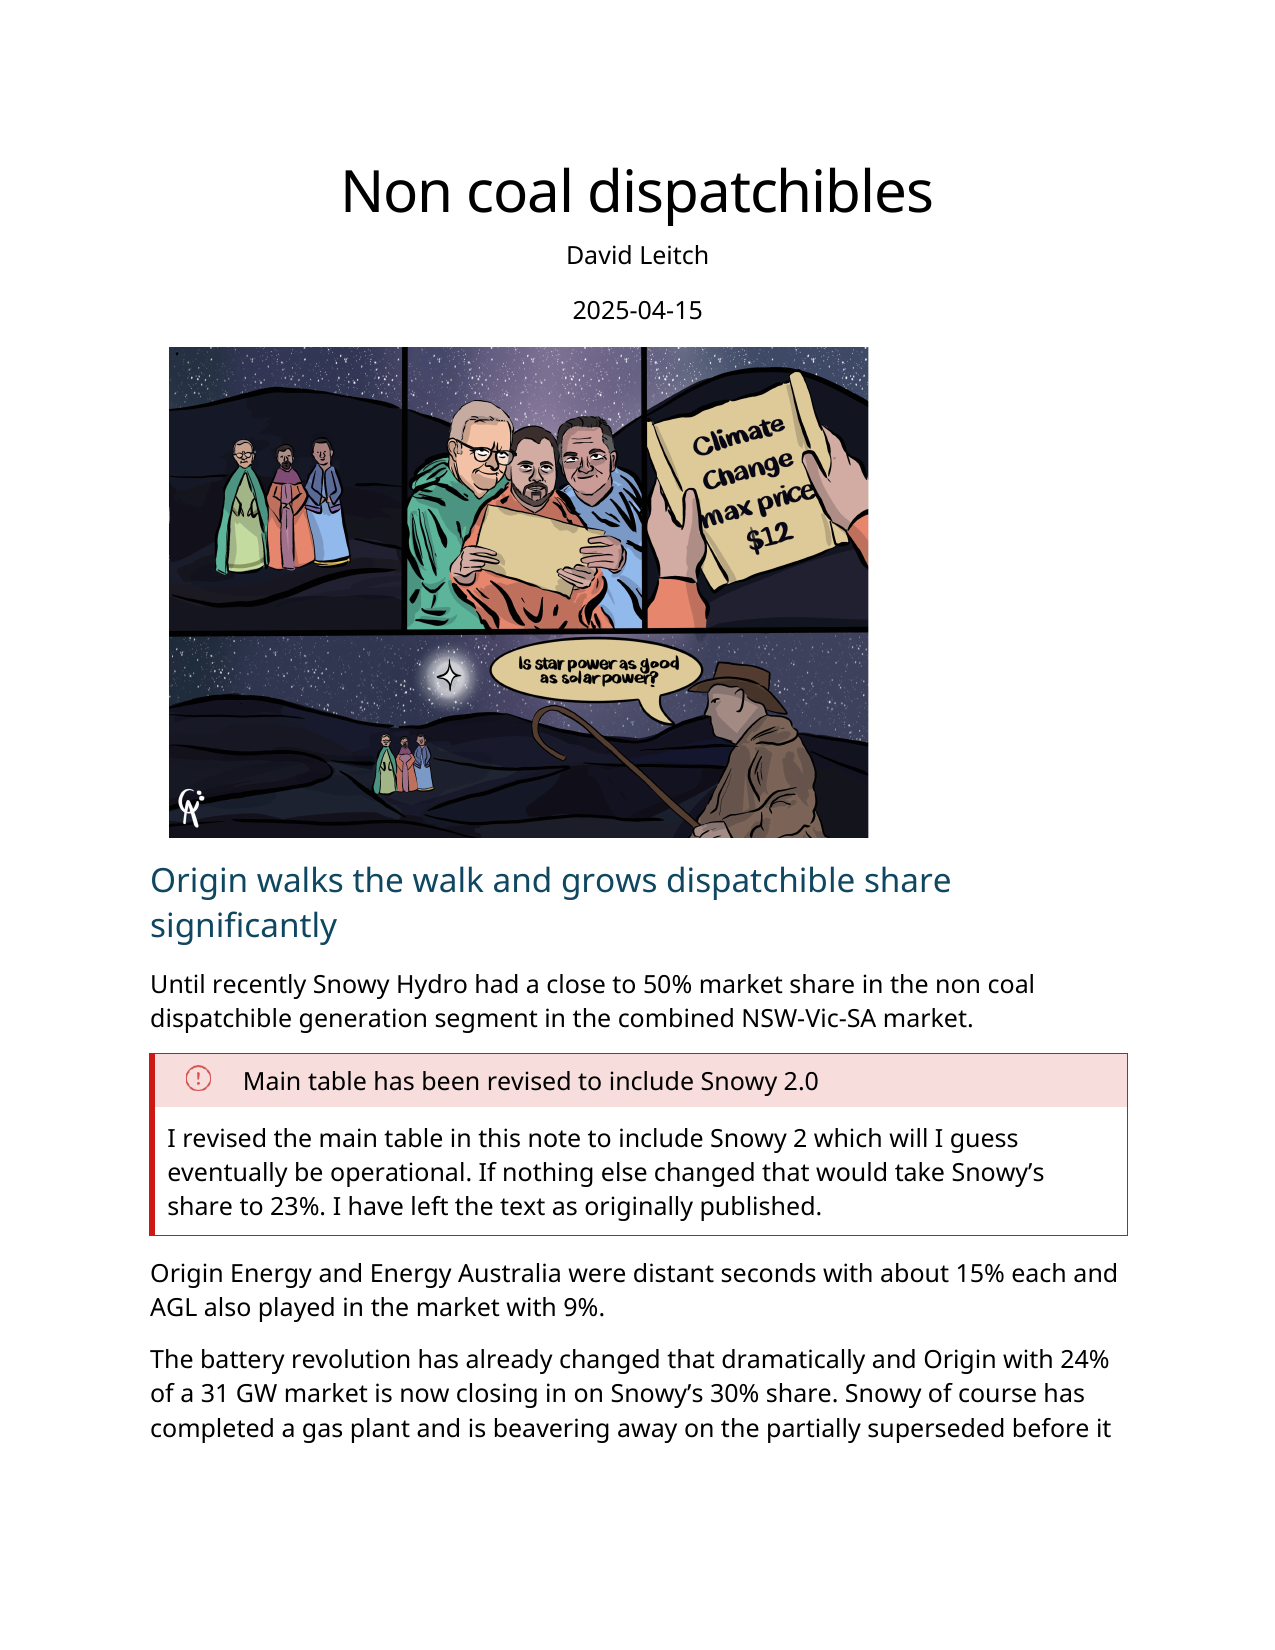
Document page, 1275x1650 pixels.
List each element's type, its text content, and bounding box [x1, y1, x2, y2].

text Until recently Snowy Hydro had a close to 50% market share in the non coal dispatchible generation segment in the combined NSW-Vic-SA market. [150, 966, 1125, 1034]
table_header Main table has been revised to include Snowy 2.0 [155, 1054, 1127, 1107]
picture [168, 347, 869, 838]
text David Leitch [150, 238, 1125, 272]
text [150, 1342, 1125, 1444]
picture [186, 1065, 211, 1091]
table_cell I revised the main table in this note to include Snowy 2 which will I guess eventually be operational. If nothing else changed that would take Snowy’s share to 23%. I have left the text as originally published. [155, 1108, 1127, 1235]
subtitle Origin walks the walk and grows dispatchible share significantly [150, 857, 1125, 947]
text 2025-04-15 [150, 293, 1125, 327]
text Origin Energy and Energy Australia were distant seconds with about 15% each and AGL also played in the market with 9%. [150, 1255, 1125, 1323]
title Non coal dispatchibles [150, 150, 1125, 229]
